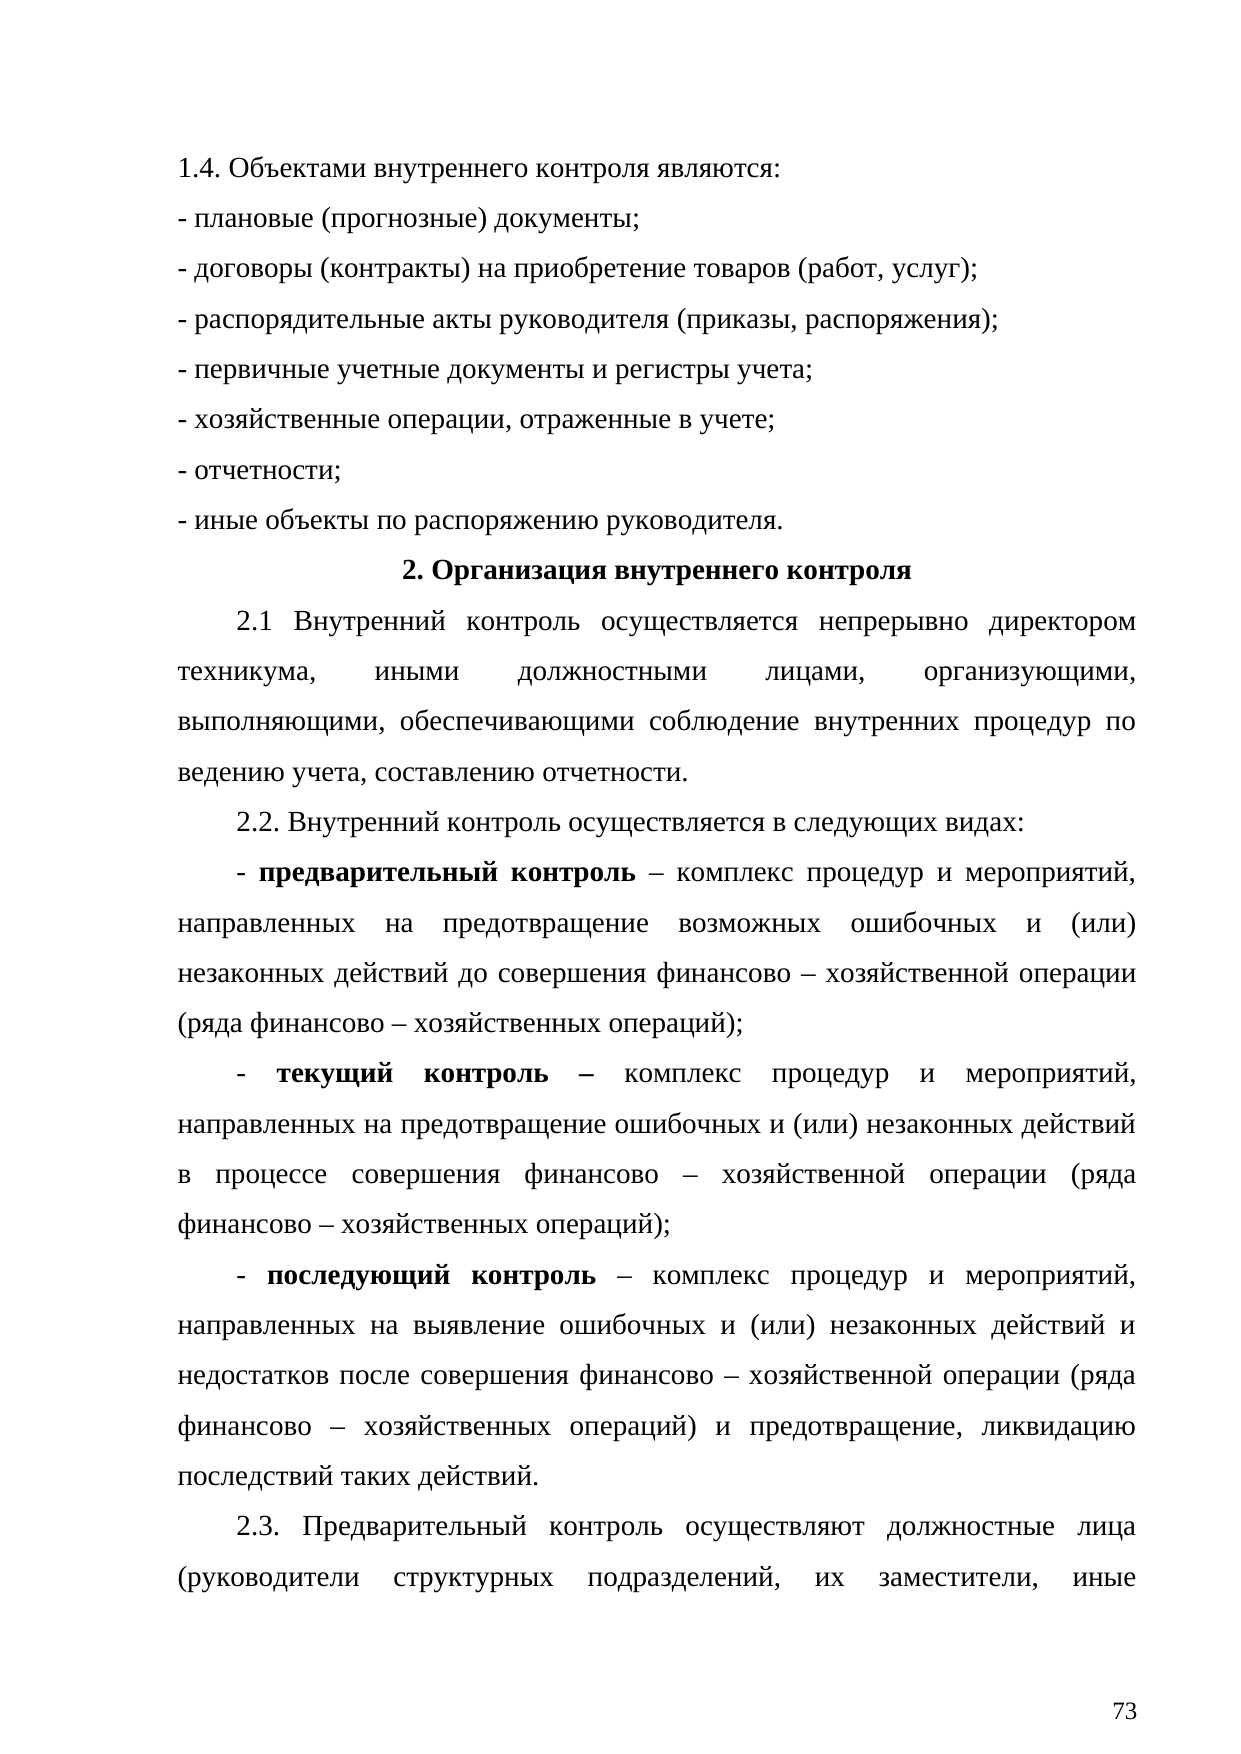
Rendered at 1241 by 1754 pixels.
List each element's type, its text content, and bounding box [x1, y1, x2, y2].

text - предварительный контроль – комплекс процедур и мероприятий, направленных на предотвращение возможных ошибочных и (или) незаконных действий до совершения финансово – хозяйственной операции (ряда финансово – хозяйственных операций); [177, 854, 1137, 1039]
text 2.1 Внутренний контроль осуществляется непрерывно директором техникума, иными должностными лицами, организующими, выполняющими, обеспечивающими соблюдение внутренних процедур по ведению учета, составлению отчетности. [177, 603, 1137, 787]
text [177, 1508, 1137, 1592]
text - последующий контроль – комплекс процедур и мероприятий, направленных на выявление ошибочных и (или) незаконных действий и недостатков после совершения финансово – хозяйственной операции (ряда финансово – хозяйственных операций) и предотвращение, ликвидацию последствий таких действий. [177, 1257, 1137, 1492]
text - хозяйственные операции, отраженные в учете; [177, 402, 1137, 435]
text - текущий контроль – комплекс процедур и мероприятий, направленных на предотвращение ошибочных и (или) незаконных действий в процессе совершения финансово – хозяйственной операции (ряда финансово – хозяйственных операций); [177, 1056, 1137, 1240]
text - иные объекты по распоряжению руководителя. [177, 502, 1137, 536]
text - договоры (контракты) на приобретение товаров (работ, услуг); [177, 251, 1137, 284]
text - плановые (прогнозные) документы; [177, 200, 1137, 234]
text - отчетности; [177, 452, 1137, 485]
text 2. Организация внутреннего контроля [177, 552, 1137, 586]
text 2.2. Внутренний контроль осуществляется в следующих видах: [177, 804, 1137, 838]
text 1.4. Объектами внутреннего контроля являются: [177, 150, 1137, 183]
text - первичные учетные документы и регистры учета; [177, 351, 1137, 385]
text - распорядительные акты руководителя (приказы, распоряжения); [177, 301, 1137, 334]
